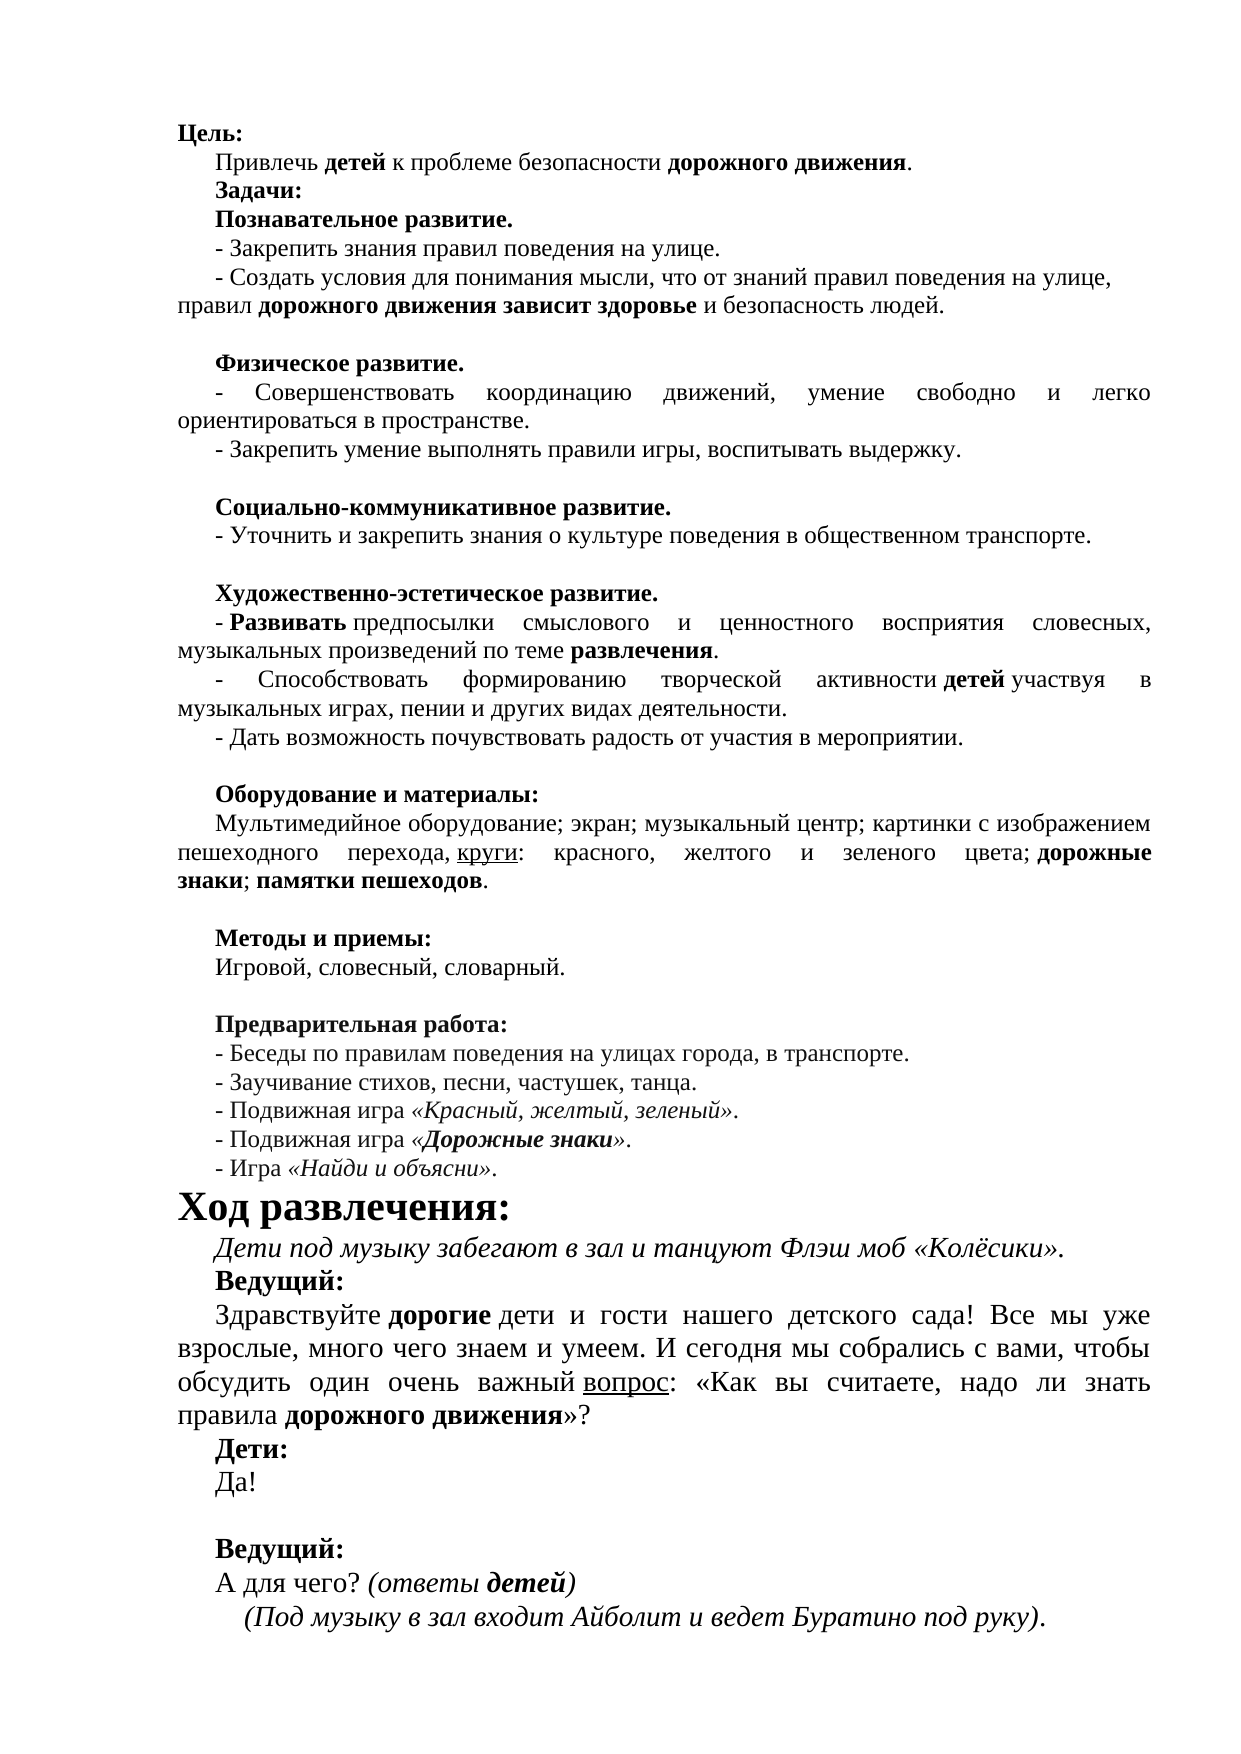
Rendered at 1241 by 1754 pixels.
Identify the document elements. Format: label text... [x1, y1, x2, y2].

text Физическое развитие. [177, 348, 1152, 377]
text - Закрепить знания правил поведения на улице. [177, 233, 1152, 262]
text - Заучивание стихов, песни, частушек, танца. [177, 1067, 1152, 1096]
text Игровой, словесный, словарный. [177, 952, 1152, 981]
text - Создать условия для понимания мысли, что от знаний правил поведения на улице, правил дорожного движения зависит здоровье и безопасность людей. [177, 262, 1152, 319]
text Задачи: [177, 176, 1152, 204]
text - Подвижная игра «Дорожные знаки». [177, 1124, 1152, 1153]
text А для чего? (ответы детей) [177, 1565, 1152, 1599]
text - Развивать предпосылки смыслового и ценностного восприятия словесных, музыкальных произведений по теме развлечения. [177, 607, 1152, 664]
text Здравствуйте дорогие дети и гости нашего детского сада! Все мы уже взрослые, много чего знаем и умеем. И сегодня мы собрались с вами, чтобы обсудить один очень важный вопрос: «Как вы считаете, надо ли знать правила дорожного движения»? [177, 1297, 1152, 1431]
text Да! [177, 1464, 1152, 1498]
text (Под музыку в зал входит Айболит и ведет Буратино под руку). [177, 1599, 1152, 1632]
text Дети под музыку забегают в зал и танцуют Флэш моб «Колёсики». [177, 1230, 1152, 1263]
text Оборудование и материалы: [177, 779, 1152, 808]
text - Способствовать формированию творческой активности детей участвуя в музыкальных играх, пении и других видах деятельности. [177, 664, 1152, 722]
text Ведущий: [177, 1263, 1152, 1297]
text - Уточнить и закрепить знания о культуре поведения в общественном транспорте. [177, 521, 1152, 549]
text - Беседы по правилам поведения на улицах города, в транспорте. [177, 1038, 1152, 1067]
text Привлечь детей к проблеме безопасности дорожного движения. [177, 147, 1152, 176]
text - Подвижная игра «Красный, желтый, зеленый». [177, 1096, 1152, 1124]
text Предварительная работа: [177, 1009, 1152, 1038]
text Познавательное развитие. [177, 204, 1152, 233]
text Дети: [177, 1431, 1152, 1464]
text Ход развлечения: [177, 1182, 1152, 1230]
text - Дать возможность почувствовать радость от участия в мероприятии. [177, 722, 1152, 751]
text - Игра «Найди и объясни». [177, 1153, 1152, 1182]
text Художественно-эстетическое развитие. [177, 578, 1152, 607]
text - Совершенствовать координацию движений, умение свободно и легко ориентироваться в пространстве. [177, 377, 1152, 434]
text - Закрепить умение выполнять правили игры, воспитывать выдержку. [177, 434, 1152, 463]
text Методы и приемы: [177, 923, 1152, 952]
text Ведущий: [177, 1532, 1152, 1565]
text Мультимедийное оборудование; экран; музыкальный центр; картинки с изображением пешеходного перехода, круги: красного, желтого и зеленого цвета; дорожные знаки; памятки пешеходов. [177, 808, 1152, 894]
text Цель: [177, 118, 1152, 147]
text Социально-коммуникативное развитие. [177, 492, 1152, 521]
